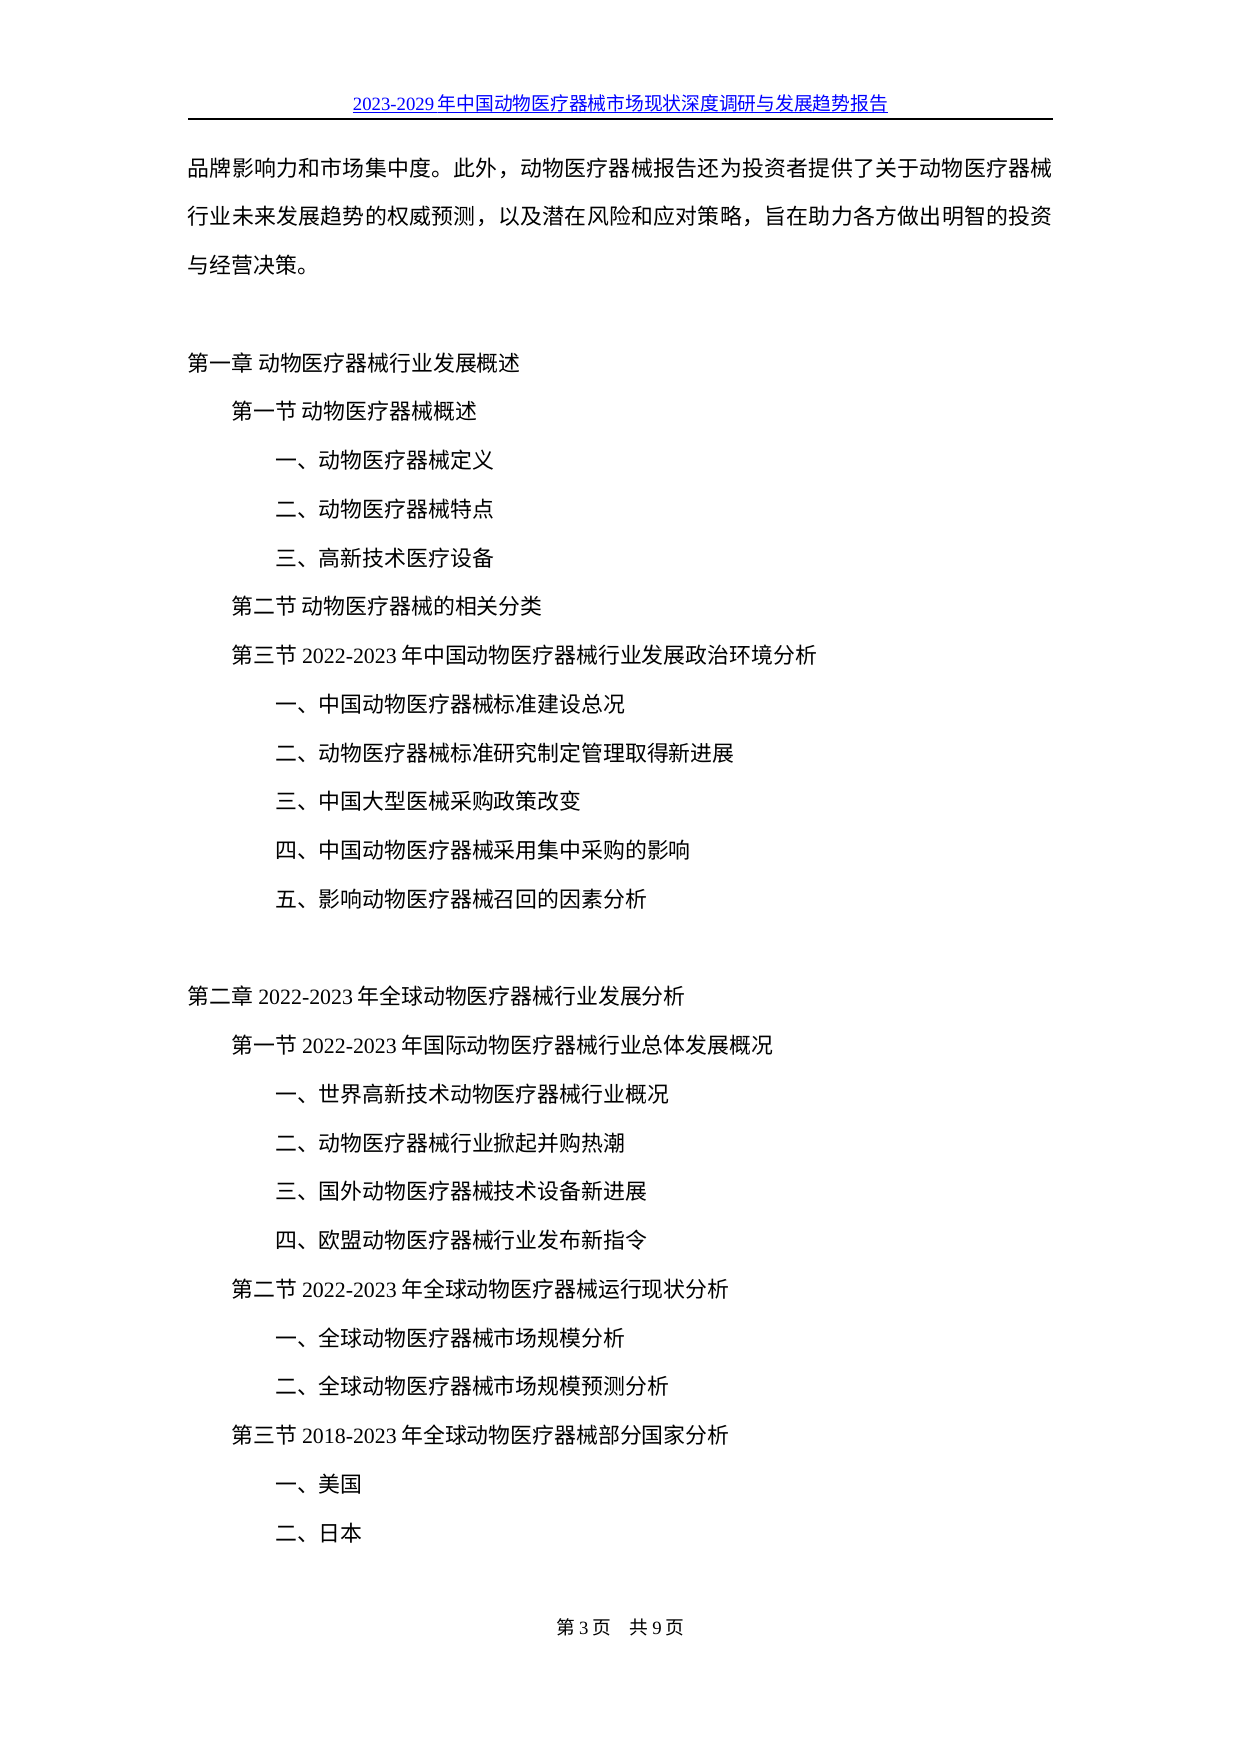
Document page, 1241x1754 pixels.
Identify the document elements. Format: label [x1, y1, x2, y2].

text [187, 150, 1053, 1548]
